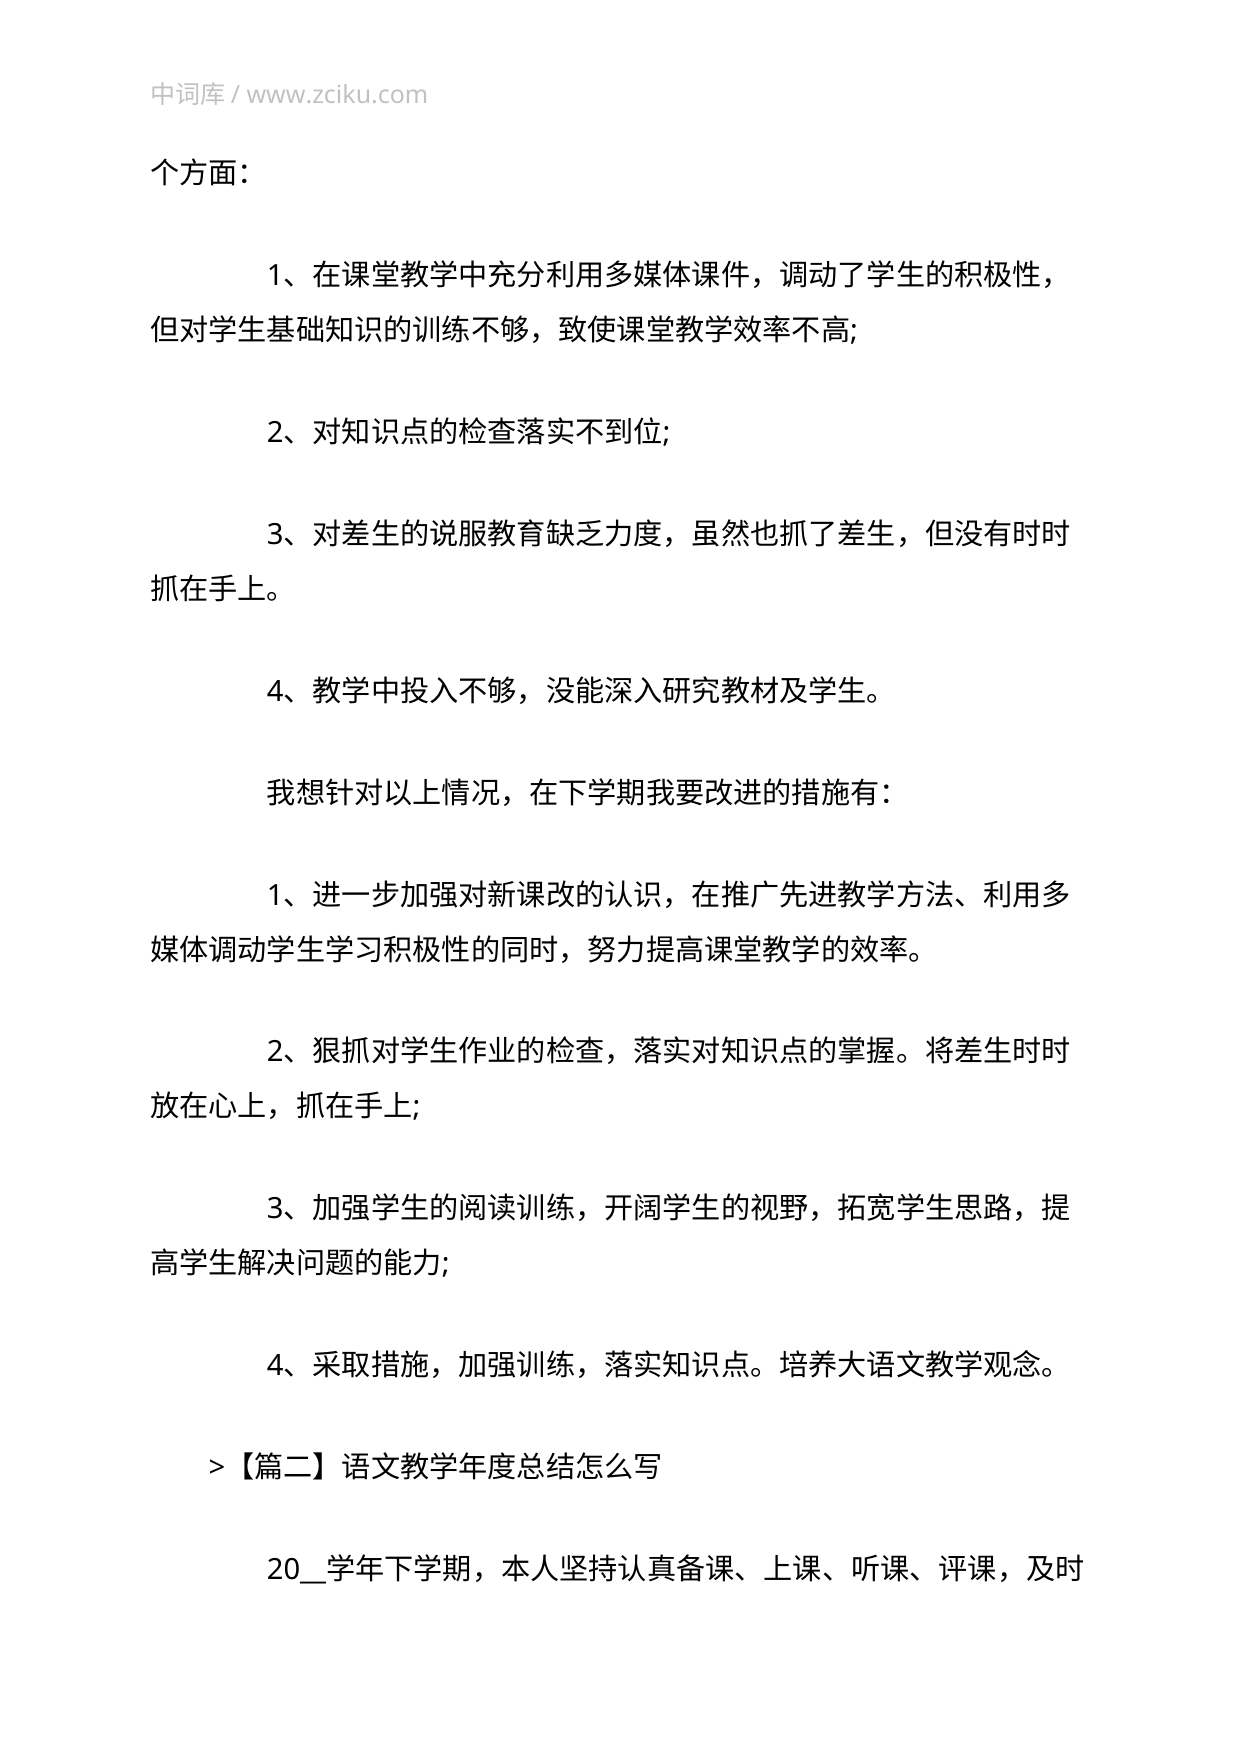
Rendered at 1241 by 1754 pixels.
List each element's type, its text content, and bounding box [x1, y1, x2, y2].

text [150, 1546, 1090, 1588]
text 4、采取措施，加强训练，落实知识点。培养大语文教学观念。 [150, 1342, 1090, 1384]
text 1、在课堂教学中充分利用多媒体课件，调动了学生的积极性，但对学生基础知识的训练不够，致使课堂教学效率不高; [150, 252, 1090, 349]
text 1、进一步加强对新课改的认识，在推广先进教学方法、利用多媒体调动学生学习积极性的同时，努力提高课堂教学的效率。 [150, 871, 1090, 968]
text 2、对知识点的检查落实不到位; [150, 409, 1090, 451]
text 2、狠抓对学生作业的检查，落实对知识点的掌握。将差生时时放在心上，抓在手上; [150, 1028, 1090, 1125]
text 4、教学中投入不够，没能深入研究教材及学生。 [150, 667, 1090, 710]
text 我想针对以上情况，在下学期我要改进的措施有： [150, 769, 1090, 812]
text 3、加强学生的阅读训练，开阔学生的视野，拓宽学生思路，提高学生解决问题的能力; [150, 1185, 1090, 1282]
text 3、对差生的说服教育缺乏力度，虽然也抓了差生，但没有时时抓在手上。 [150, 511, 1090, 608]
text >【篇二】语文教学年度总结怎么写 [150, 1444, 1090, 1486]
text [150, 150, 1090, 192]
